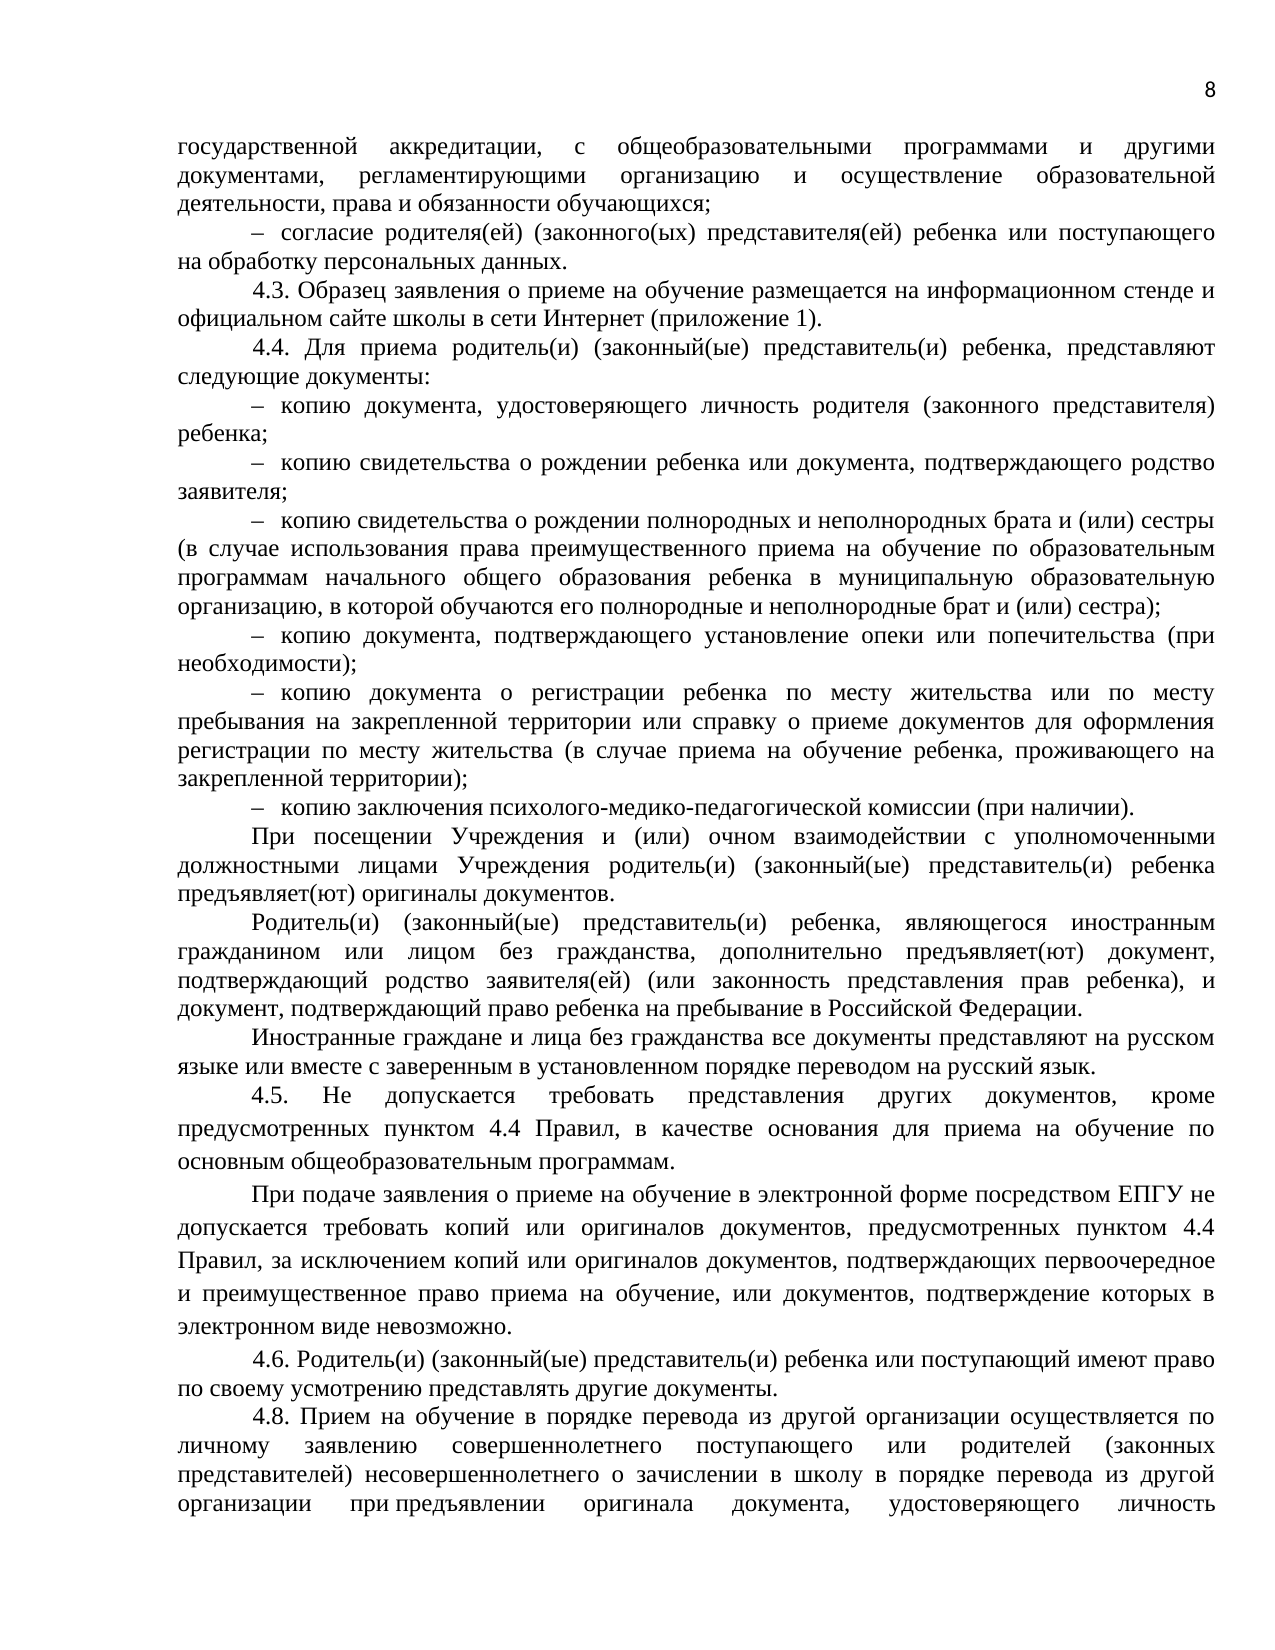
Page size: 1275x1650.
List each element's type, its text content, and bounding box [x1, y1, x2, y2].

list копию документа, удостоверяющего личность родителя (законного представителя) ребенка; [177, 390, 1216, 447]
list согласие родителя(ей) (законного(ых) представителя(ей) ребенка или поступающего на обработку персональных данных. [177, 217, 1216, 275]
text 4.5. Не допускается требовать представления других документов, кроме предусмотренных пунктом 4.4 Правил, в качестве основания для приема на обучение по основным общеобразовательным программам. [177, 1080, 1216, 1174]
text 4.6. Родитель(и) (законный(ые) представитель(и) ребенка или поступающий имеют право по своему усмотрению представлять другие документы. [177, 1344, 1216, 1401]
list копию документа о регистрации ребенка по месту жительства или по месту пребывания на закрепленной территории или справку о приеме документов для оформления регистрации по месту жительства (в случае приема на обучение ребенка, проживающего на закрепленной территории); [177, 677, 1216, 792]
text При посещении Учреждения и (или) очном взаимодействии с уполномоченными должностными лицами Учреждения родитель(и) (законный(ые) представитель(и) ребенка предъявляет(ют) оригиналы документов. [177, 821, 1216, 907]
text Родитель(и) (законный(ые) представитель(и) ребенка, являющегося иностранным гражданином или лицом без гражданства, дополнительно предъявляет(ют) документ, подтверждающий родство заявителя(ей) (или законность представления прав ребенка), и документ, подтверждающий право ребенка на пребывание в Российской Федерации. [177, 907, 1216, 1022]
text При подаче заявления о приеме на обучение в электронной форме посредством ЕПГУ не допускается требовать копий или оригиналов документов, предусмотренных пунктом 4.4 Правил, за исключением копий или оригиналов документов, подтверждающих первоочередное и преимущественное право приема на обучение, или документов, подтверждение которых в электронном виде невозможно. [177, 1179, 1216, 1340]
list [177, 131, 1216, 217]
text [177, 1401, 1216, 1516]
list копию свидетельства о рождении ребенка или документа, подтверждающего родство заявителя; [177, 447, 1216, 505]
text 4.3. Образец заявления о приеме на обучение размещается на информационном стенде и официальном сайте школы в сети Интернет (приложение 1). [177, 275, 1216, 332]
list копию документа, подтверждающего установление опеки или попечительства (при необходимости); [177, 620, 1216, 677]
list копию заключения психолого-медико-педагогической комиссии (при наличии). [177, 792, 1216, 821]
text Иностранные граждане и лица без гражданства все документы представляют на русском языке или вместе с заверенным в установленном порядке переводом на русский язык. [177, 1022, 1216, 1080]
text 4.4. Для приема родитель(и) (законный(ые) представитель(и) ребенка, представляют следующие документы: [177, 332, 1216, 390]
list копию свидетельства о рождении полнородных и неполнородных брата и (или) сестры (в случае использования права преимущественного приема на обучение по образовательным программам начального общего образования ребенка в муниципальную образовательную организацию, в которой обучаются его полнородные и неполнородные брат и (или) сестра); [177, 505, 1216, 620]
